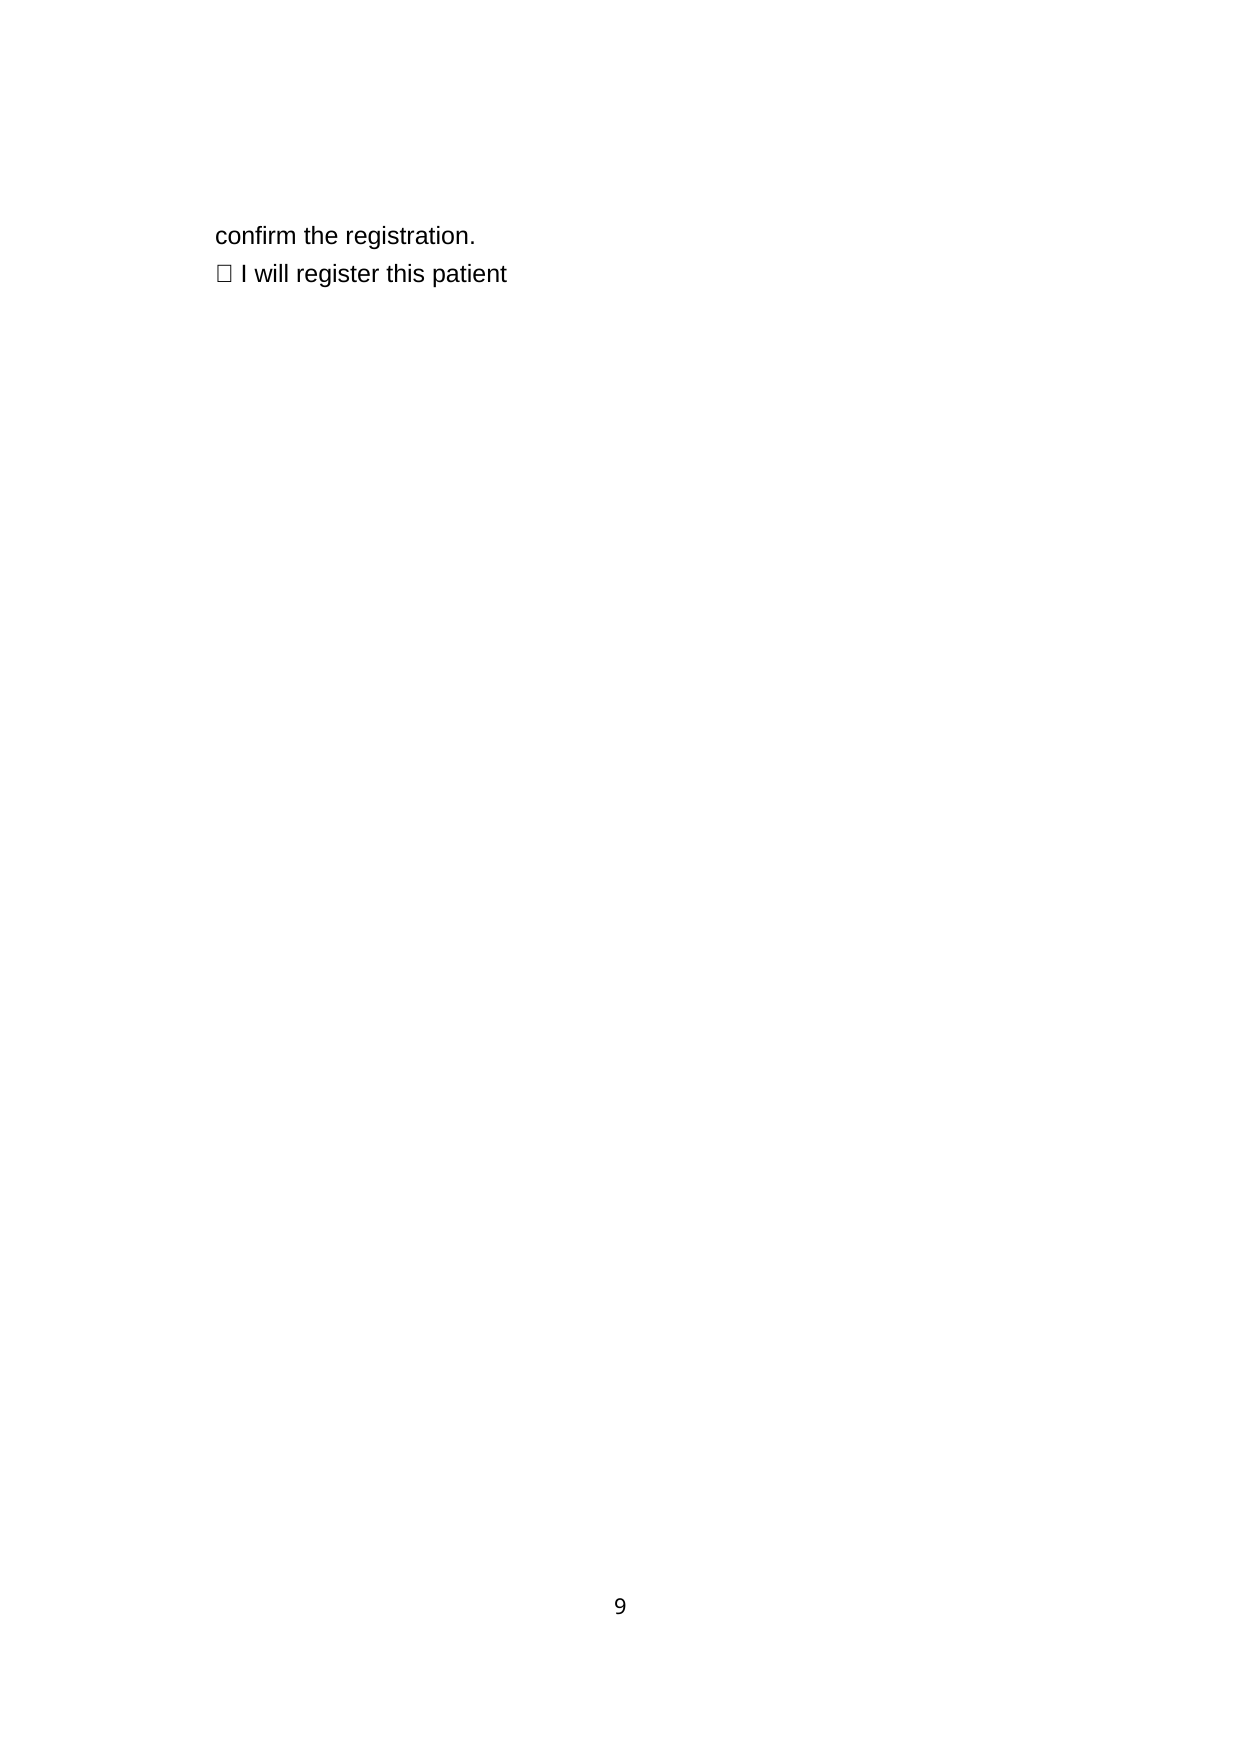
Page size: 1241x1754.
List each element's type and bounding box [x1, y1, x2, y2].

list [177, 217, 1063, 292]
